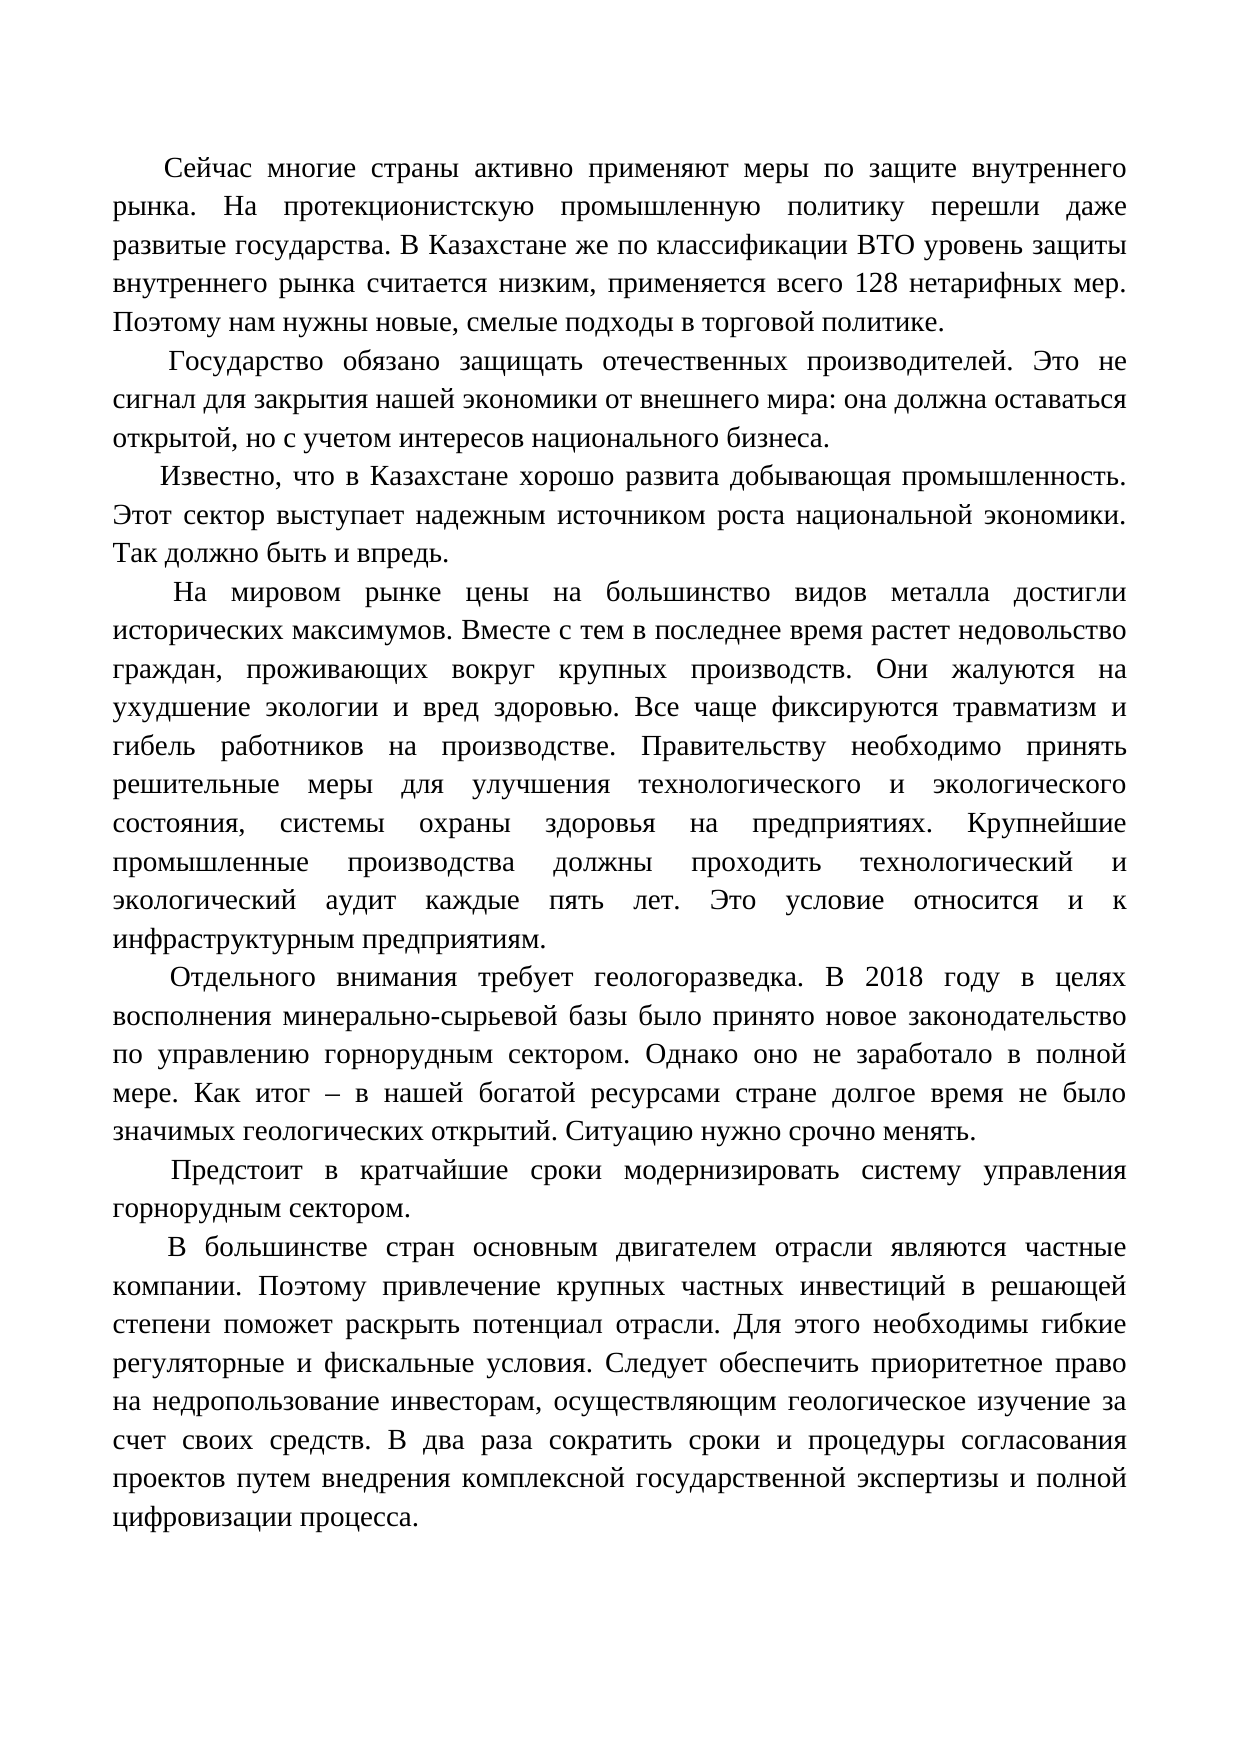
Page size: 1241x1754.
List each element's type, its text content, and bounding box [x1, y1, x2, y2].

text Государство обязано защищать отечественных производителей. Это не сигнал для закрытия нашей экономики от внешнего мира: она должна оставаться открытой, но с учетом интересов национального бизнеса. [112, 343, 1128, 453]
text Предстоит в кратчайшие сроки модернизировать систему управления горнорудным сектором. [112, 1152, 1128, 1224]
text Отдельного внимания требует геологоразведка. В 2018 году в целях восполнения минерально-сырьевой базы было принято новое законодательство по управлению горнорудным сектором. Однако оно не заработало в полной мере. Как итог – в нашей богатой ресурсами стране долгое время не было значимых геологических открытий. Ситуацию нужно срочно менять. [112, 959, 1128, 1147]
text На мировом рынке цены на большинство видов металла достигли исторических максимумов. Вместе с тем в последнее время растет недовольство граждан, проживающих вокруг крупных производств. Они жалуются на ухудшение экологии и вред здоровью. Все чаще фиксируются травматизм и гибель работников на производстве. Правительству необходимо принять решительные меры для улучшения технологического и экологического состояния, системы охраны здоровья на предприятиях. Крупнейшие промышленные производства должны проходить технологический и экологический аудит каждые пять лет. Это условие относится и к инфраструктурным предприятиям. [112, 574, 1128, 954]
text Сейчас многие страны активно применяют меры по защите внутреннего рынка. На протекционистскую промышленную политику перешли даже развитые государства. В Казахстане же по классификации ВТО уровень защиты внутреннего рынка считается низким, применяется всего 128 нетарифных мер. Поэтому нам нужны новые, смелые подходы в торговой политике. [112, 150, 1128, 338]
text В большинстве стран основным двигателем отрасли являются частные компании. Поэтому привлечение крупных частных инвестиций в решающей степени поможет раскрыть потенциал отрасли. Для этого необходимы гибкие регуляторные и фискальные условия. Следует обеспечить приоритетное право на недропользование инвесторам, осуществляющим геологическое изучение за счет своих средств. В два раза сократить сроки и процедуры согласования проектов путем внедрения комплексной государственной экспертизы и полной цифровизации процесса. [112, 1229, 1128, 1532]
text Известно, что в Казахстане хорошо развита добывающая промышленность. Этот сектор выступает надежным источником роста национальной экономики. Так должно быть и впредь. [112, 458, 1128, 569]
